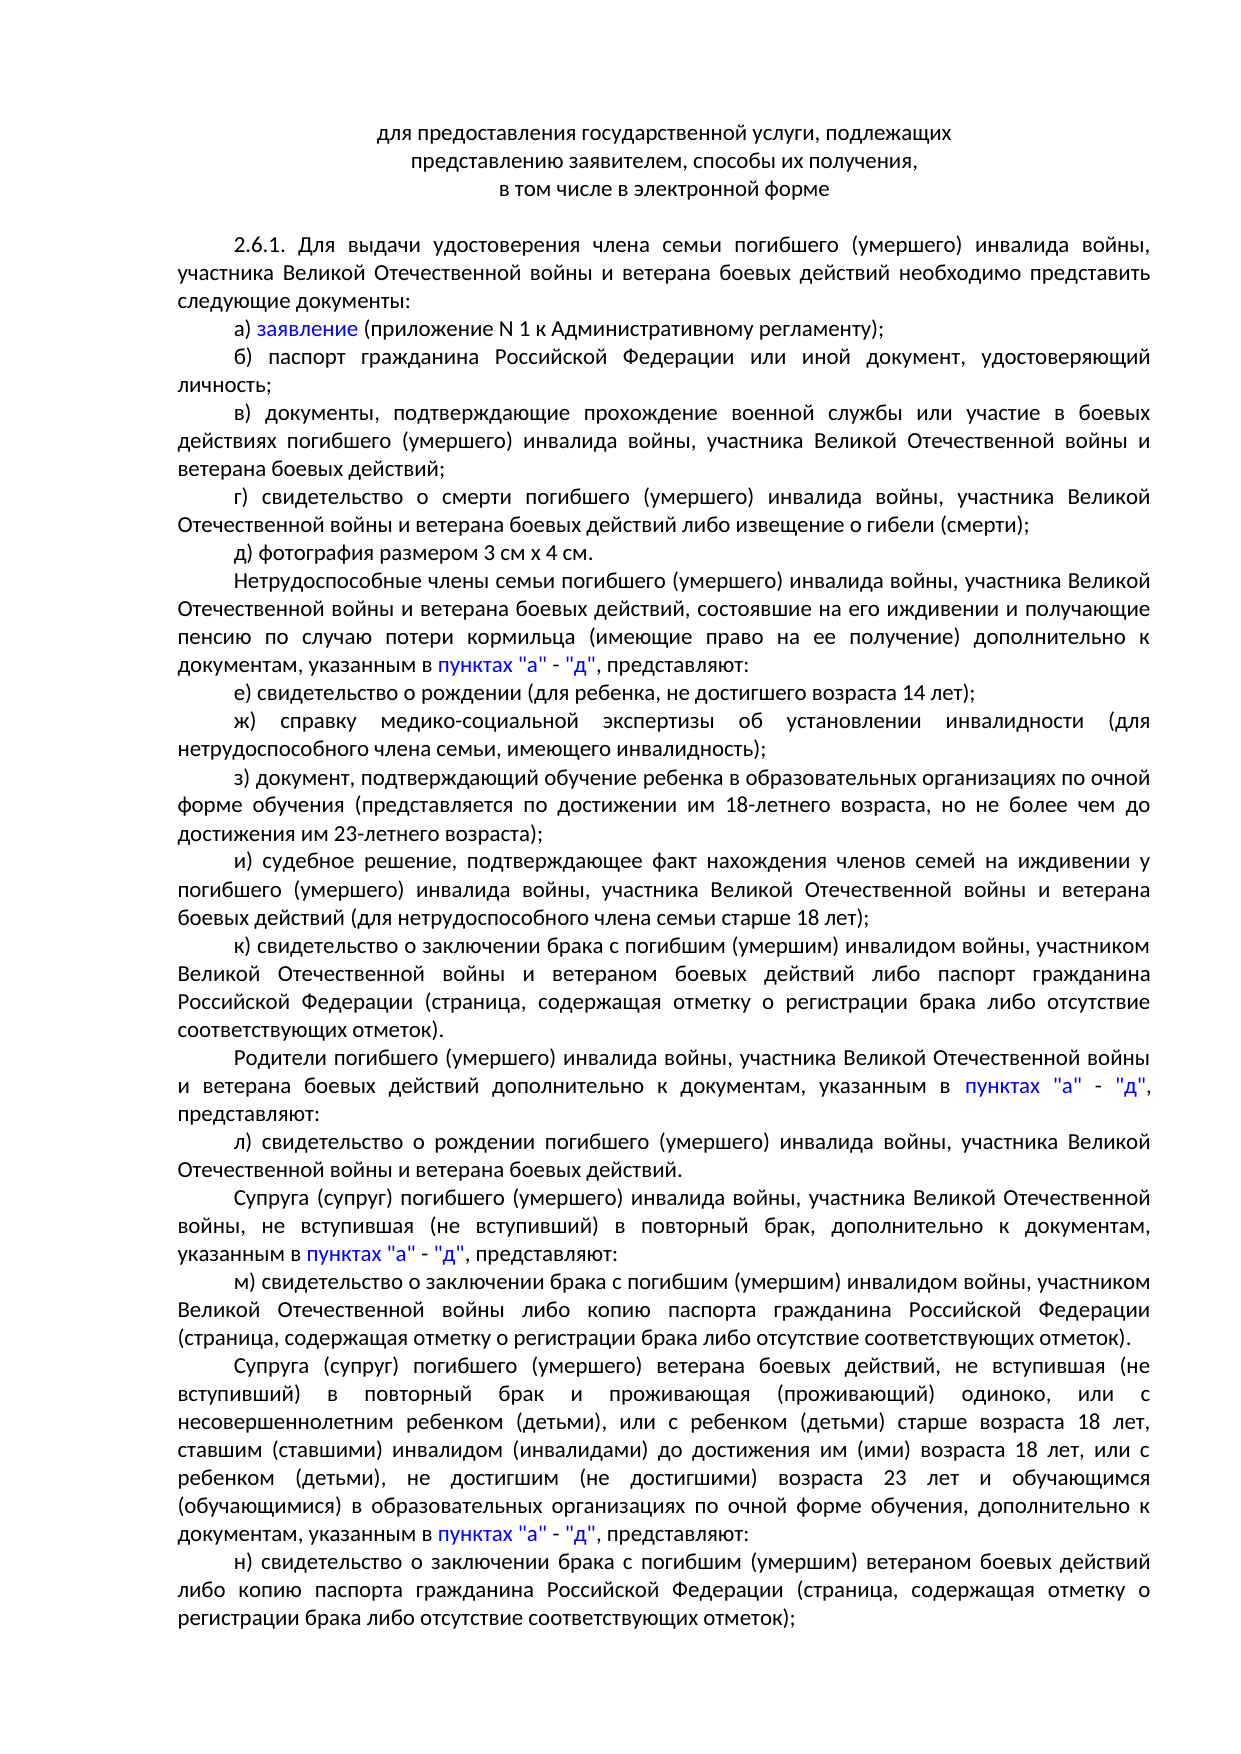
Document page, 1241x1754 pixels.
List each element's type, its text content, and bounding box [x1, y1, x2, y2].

text ж) справку медико-социальной экспертизы об установлении инвалидности (для нетрудоспособного члена семьи, имеющего инвалидность); [177, 707, 1152, 763]
text 2.6.1. Для выдачи удостоверения члена семьи погибшего (умершего) инвалида войны, участника Великой Отечественной войны и ветерана боевых действий необходимо представить следующие документы: [177, 230, 1152, 314]
text для предоставления государственной услуги, подлежащих [177, 118, 1152, 146]
text Супруга (супруг) погибшего (умершего) ветерана боевых действий, не вступившая (не вступивший) в повторный брак и проживающая (проживающий) одиноко, или с несовершеннолетним ребенком (детьми), или с ребенком (детьми) старше возраста 18 лет, ставшим (ставшими) инвалидом (инвалидами) до достижения им (ими) возраста 18 лет, или с ребенком (детьми), не достигшим (не достигшими) возраста 23 лет и обучающимся (обучающимися) в образовательных организациях по очной форме обучения, дополнительно к документам, указанным в пунктах "а" - "д", представляют: [177, 1351, 1152, 1547]
text представлению заявителем, способы их получения, [177, 146, 1152, 174]
text Нетрудоспособные члены семьи погибшего (умершего) инвалида войны, участника Великой Отечественной войны и ветерана боевых действий, состоявшие на его иждивении и получающие пенсию по случаю потери кормильца (имеющие право на ее получение) дополнительно к документам, указанным в пунктах "а" - "д", представляют: [177, 566, 1152, 678]
text з) документ, подтверждающий обучение ребенка в образовательных организациях по очной форме обучения (представляется по достижении им 18-летнего возраста, но не более чем до достижения им 23-летнего возраста); [177, 763, 1152, 847]
text л) свидетельство о рождении погибшего (умершего) инвалида войны, участника Великой Отечественной войны и ветерана боевых действий. [177, 1127, 1152, 1183]
text Супруга (супруг) погибшего (умершего) инвалида войны, участника Великой Отечественной войны, не вступившая (не вступивший) в повторный брак, дополнительно к документам, указанным в пунктах "а" - "д", представляют: [177, 1183, 1152, 1267]
text в) документы, подтверждающие прохождение военной службы или участие в боевых действиях погибшего (умершего) инвалида войны, участника Великой Отечественной войны и ветерана боевых действий; [177, 398, 1152, 482]
text к) свидетельство о заключении брака с погибшим (умершим) инвалидом войны, участником Великой Отечественной войны и ветераном боевых действий либо паспорт гражданина Российской Федерации (страница, содержащая отметку о регистрации брака либо отсутствие соответствующих отметок). [177, 931, 1152, 1043]
text и) судебное решение, подтверждающее факт нахождения членов семей на иждивении у погибшего (умершего) инвалида войны, участника Великой Отечественной войны и ветерана боевых действий (для нетрудоспособного члена семьи старше 18 лет); [177, 847, 1152, 931]
text б) паспорт гражданина Российской Федерации или иной документ, удостоверяющий личность; [177, 342, 1152, 398]
text а) заявление (приложение N 1 к Административному регламенту); [177, 314, 1152, 342]
text Родители погибшего (умершего) инвалида войны, участника Великой Отечественной войны и ветерана боевых действий дополнительно к документам, указанным в пунктах "а" - "д", представляют: [177, 1043, 1152, 1127]
text н) свидетельство о заключении брака с погибшим (умершим) ветераном боевых действий либо копию паспорта гражданина Российской Федерации (страница, содержащая отметку о регистрации брака либо отсутствие соответствующих отметок); [177, 1547, 1152, 1631]
text в том числе в электронной форме [177, 174, 1152, 202]
text е) свидетельство о рождении (для ребенка, не достигшего возраста 14 лет); [177, 678, 1152, 707]
text г) свидетельство о смерти погибшего (умершего) инвалида войны, участника Великой Отечественной войны и ветерана боевых действий либо извещение о гибели (смерти); [177, 482, 1152, 538]
text д) фотография размером 3 см x 4 см. [177, 538, 1152, 566]
text м) свидетельство о заключении брака с погибшим (умершим) инвалидом войны, участником Великой Отечественной войны либо копию паспорта гражданина Российской Федерации (страница, содержащая отметку о регистрации брака либо отсутствие соответствующих отметок). [177, 1267, 1152, 1351]
